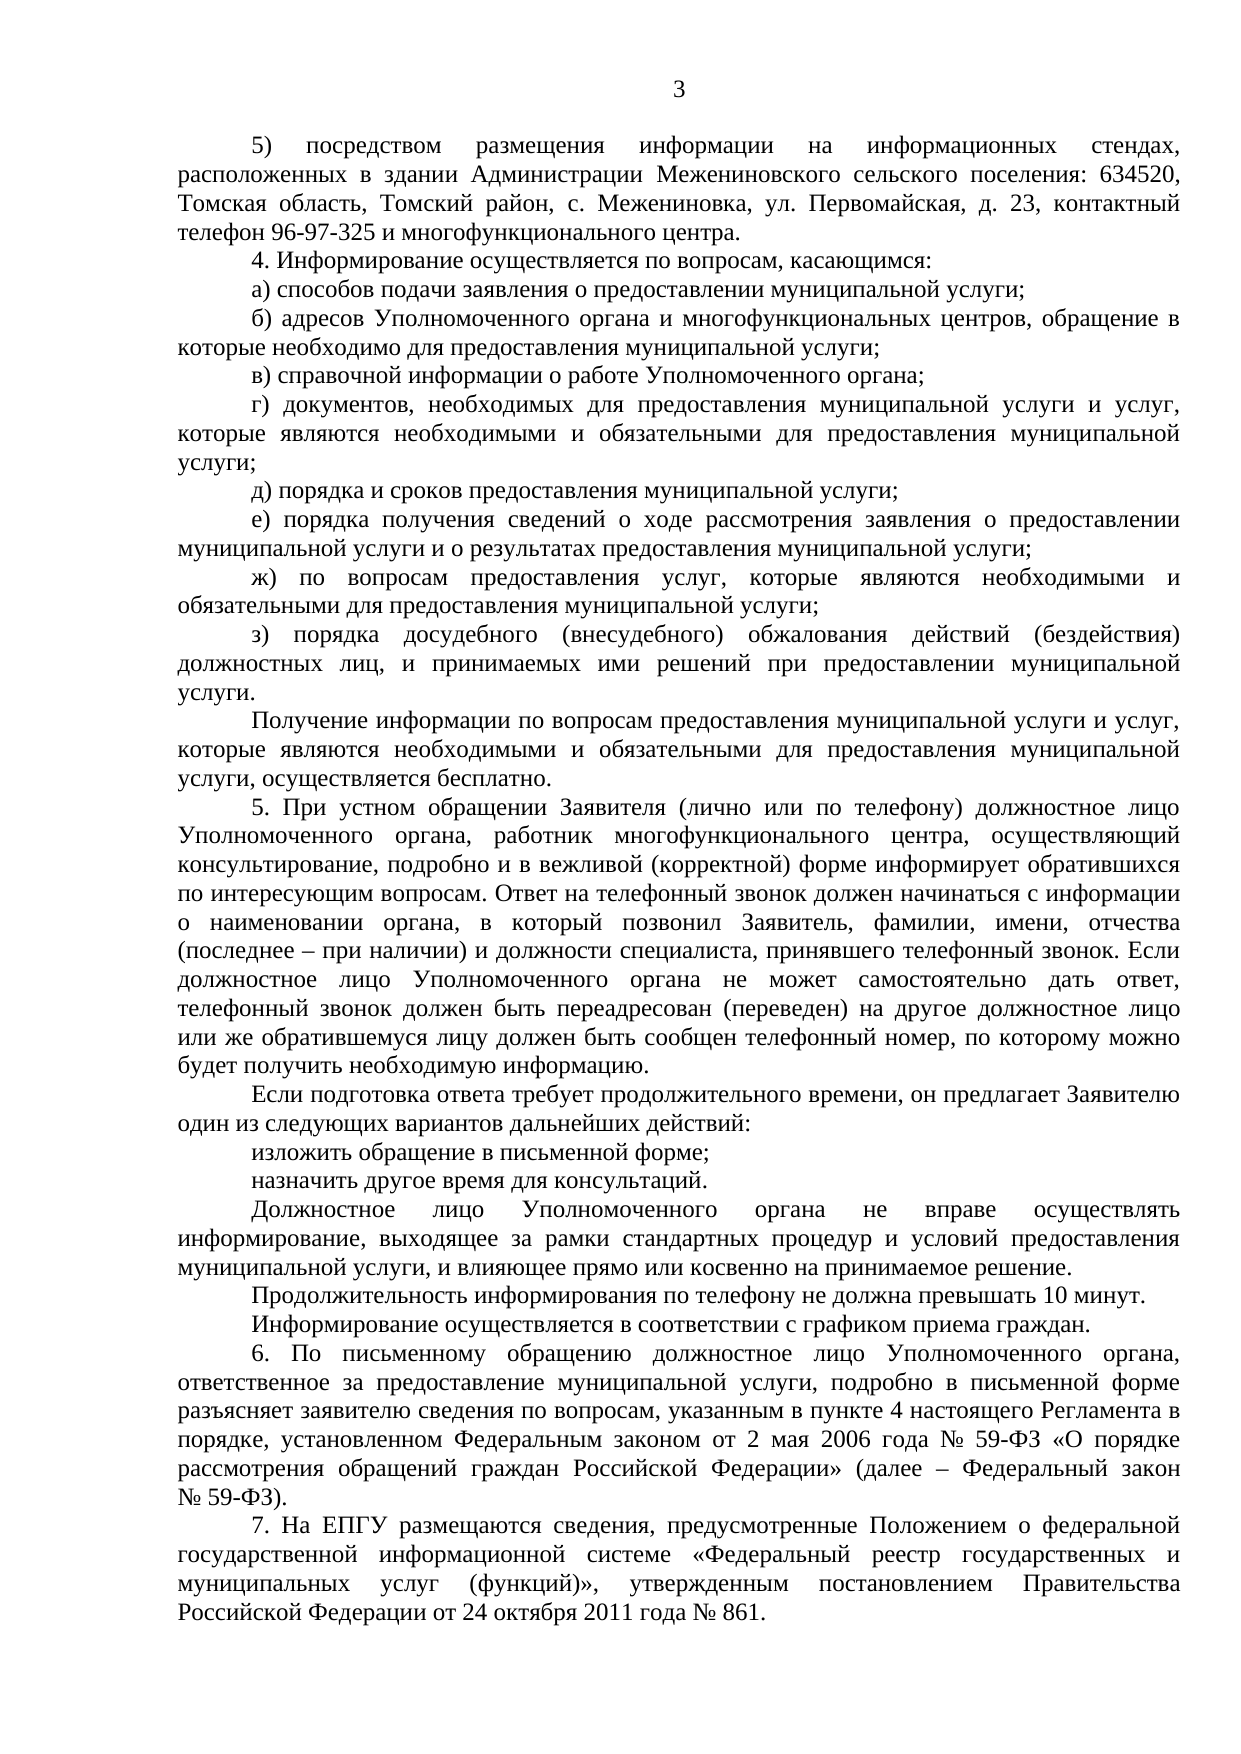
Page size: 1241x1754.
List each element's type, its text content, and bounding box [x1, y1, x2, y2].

text Информирование осуществляется в соответствии с графиком приема граждан. [177, 1309, 1181, 1338]
text 7. На ЕПГУ размещаются сведения, предусмотренные Положением о федеральной государственной информационной системе «Федеральный реестр государственных и муниципальных услуг (функций)», утвержденным постановлением Правительства Российской Федерации от 24 октября 2011 года № 861. [177, 1511, 1181, 1626]
text 5. При устном обращении Заявителя (лично или по телефону) должностное лицо Уполномоченного органа, работник многофункционального центра, осуществляющий консультирование, подробно и в вежливой (корректной) форме информирует обратившихся по интересующим вопросам. Ответ на телефонный звонок должен начинаться с информации о наименовании органа, в который позвонил Заявитель, фамилии, имени, отчества (последнее – при наличии) и должности специалиста, принявшего телефонный звонок. Если должностное лицо Уполномоченного органа не может самостоятельно дать ответ, телефонный звонок должен быть переадресован (переведен) на другое должностное лицо или же обратившемуся лицу должен быть сообщен телефонный номер, по которому можно будет получить необходимую информацию. [177, 792, 1181, 1079]
text Должностное лицо Уполномоченного органа не вправе осуществлять информирование, выходящее за рамки стандартных процедур и условий предоставления муниципальной услуги, и влияющее прямо или косвенно на принимаемое решение. [177, 1194, 1181, 1281]
text Если подготовка ответа требует продолжительного времени, он предлагает Заявителю один из следующих вариантов дальнейших действий: [177, 1079, 1181, 1137]
text а) способов подачи заявления о предоставлении муниципальной услуги; [177, 274, 1181, 303]
text Продолжительность информирования по телефону не должна превышать 10 минут. [177, 1281, 1181, 1309]
text б) адресов Уполномоченного органа и многофункциональных центров, обращение в которые необходимо для предоставления муниципальной услуги; [177, 303, 1181, 361]
text 4. Информирование осуществляется по вопросам, касающимся: [177, 246, 1181, 274]
text 6. По письменному обращению должностное лицо Уполномоченного органа, ответственное за предоставление муниципальной услуги, подробно в письменной форме разъясняет заявителю сведения по вопросам, указанным в пункте 4 настоящего Регламента в порядке, установленном Федеральным законом от 2 мая 2006 года № 59-ФЗ «О порядке рассмотрения обращений граждан Российской Федерации» (далее – Федеральный закон № 59-ФЗ). [177, 1338, 1181, 1511]
text д) порядка и сроков предоставления муниципальной услуги; [177, 476, 1181, 504]
text г) документов, необходимых для предоставления муниципальной услуги и услуг, которые являются необходимыми и обязательными для предоставления муниципальной услуги; [177, 389, 1181, 476]
text 5) посредством размещения информации на информационных стендах, расположенных в здании Администрации Межениновского сельского поселения: 634520, Томская область, Томский район, c. Межениновка, ул. Первомайская, д. 23, контактный телефон 96-97-325 и многофункционального центра. [177, 131, 1181, 246]
text е) порядка получения сведений о ходе рассмотрения заявления о предоставлении муниципальной услуги и о результатах предоставления муниципальной услуги; [177, 504, 1181, 562]
text з) порядка досудебного (внесудебного) обжалования действий (бездействия) должностных лиц, и принимаемых ими решений при предоставлении муниципальной услуги. [177, 619, 1181, 706]
text назначить другое время для консультаций. [177, 1166, 1181, 1194]
text Получение информации по вопросам предоставления муниципальной услуги и услуг, которые являются необходимыми и обязательными для предоставления муниципальной услуги, осуществляется бесплатно. [177, 706, 1181, 792]
text в) справочной информации о работе Уполномоченного органа; [177, 361, 1181, 389]
text изложить обращение в письменной форме; [177, 1137, 1181, 1166]
text ж) по вопросам предоставления услуг, которые являются необходимыми и обязательными для предоставления муниципальной услуги; [177, 562, 1181, 619]
